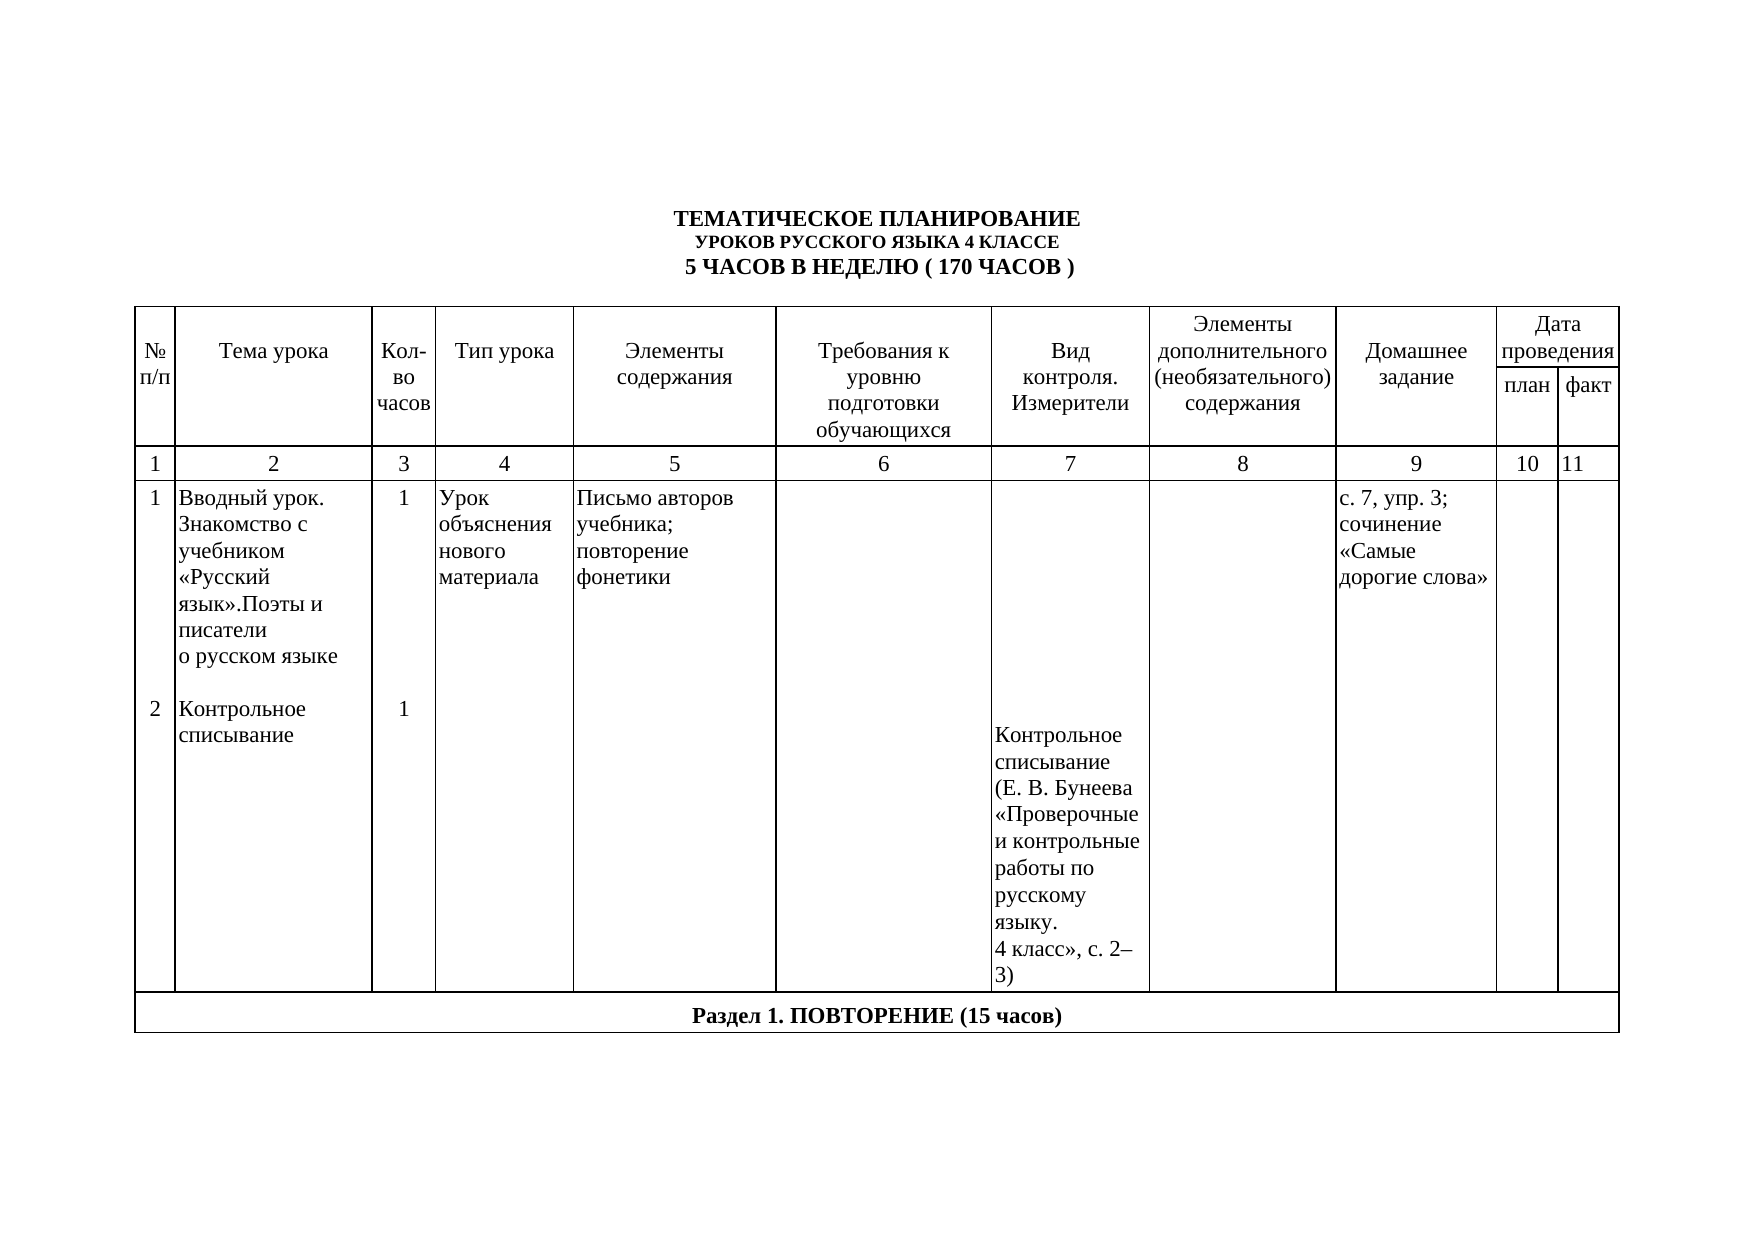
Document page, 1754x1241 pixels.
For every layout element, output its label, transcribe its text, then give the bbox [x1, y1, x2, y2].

table_cell 1 1 [373, 481, 435, 991]
table_cell 7 [992, 447, 1149, 479]
table_cell 3 [373, 447, 435, 479]
table_cell 10 [1497, 447, 1557, 479]
table_header Требования к уровню подготовки обучающихся [777, 307, 991, 445]
table_header Вид контроля. Измерители [992, 307, 1149, 445]
table_header Элементы содержания [574, 307, 775, 445]
table_cell Письмо авторов учебника; повторение фонетики [574, 481, 775, 991]
table_cell 6 [777, 447, 991, 479]
table_cell Раздел 1. Повторение (15 часов) [136, 993, 1618, 1031]
table_cell 8 [1150, 447, 1335, 479]
table_header Тема урока [176, 307, 371, 445]
table_cell 9 [1337, 447, 1496, 479]
table_cell [1497, 481, 1557, 991]
table_cell Контрольное списывание (Е. В. Бунеева «Проверочные и контрольные работы по русскому языку. 4 класс», с. 2–3) [992, 481, 1149, 991]
table_header Элементы дополнительного (необязательного) содержания [1150, 307, 1335, 445]
table_cell [1150, 481, 1335, 991]
table_header Тип урока [436, 307, 573, 445]
table_cell Вводный урок. Знакомство с учебником «Русский язык».Поэты и писатели о русском языке Контрольное списывание [176, 481, 371, 991]
table_cell 1 [136, 447, 174, 479]
table_cell [1559, 481, 1618, 991]
table_cell факт [1559, 368, 1618, 445]
table_header Кол-во часов [373, 307, 435, 445]
table_header Дата проведения [1497, 307, 1618, 366]
text уроков русского языка 4 классе [118, 231, 1636, 253]
table_cell 1 2 [136, 481, 174, 991]
table_cell 4 [436, 447, 573, 479]
table_cell с. 7, упр. 3; сочинение «Самые дорогие слова» [1337, 481, 1496, 991]
text Тематическое планирование [118, 205, 1636, 231]
table_header № п/п [136, 307, 174, 445]
table_cell Урок объяснения нового материала [436, 481, 573, 991]
table_cell [777, 481, 991, 991]
table_cell план [1497, 368, 1557, 445]
text 5 часов в неделю ( 170 часов ) [118, 253, 1636, 279]
table_header Домашнее задание [1337, 307, 1496, 445]
table_cell 5 [574, 447, 775, 479]
table_cell 11 [1559, 447, 1618, 479]
table_cell 2 [176, 447, 371, 479]
